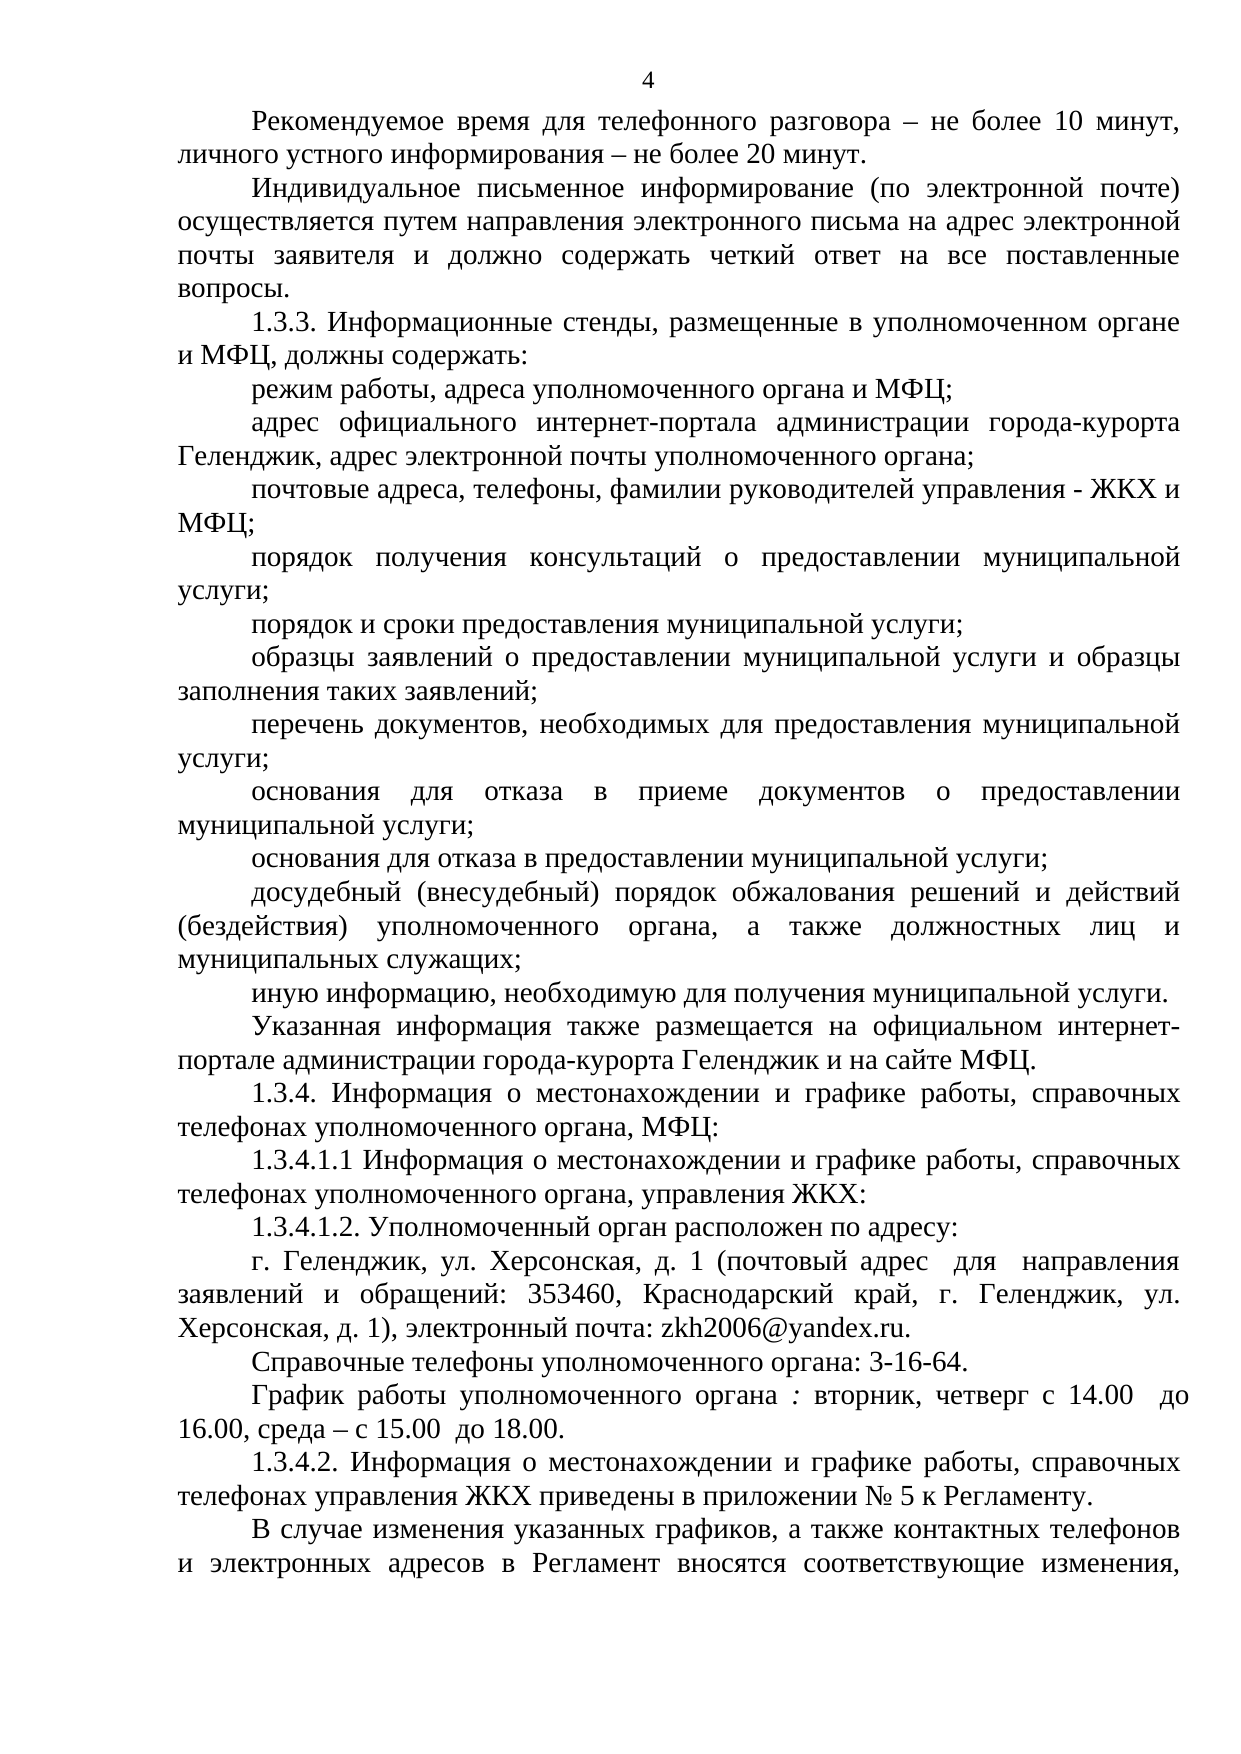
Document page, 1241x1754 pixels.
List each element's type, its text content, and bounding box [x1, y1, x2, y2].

text Рекомендуемое время для телефонного разговора – не более 10 минут, личного устного информирования – не более 20 минут. [177, 103, 1181, 170]
text График работы уполномоченного органа : вторник, четверг с 14.00 до 16.00, среда – с 15.00 до 18.00. [177, 1377, 1190, 1444]
text 1.3.4.2. Информация о местонахождении и графике работы, справочных телефонах управления ЖКХ приведены в приложении № 5 к Регламенту. [177, 1444, 1181, 1511]
text досудебный (внесудебный) порядок обжалования решений и действий (бездействия) уполномоченного органа, а также должностных лиц и муниципальных служащих; [177, 874, 1181, 975]
text порядок получения консультаций о предоставлении муниципальной услуги; [177, 539, 1181, 606]
text иную информацию, необходимую для получения муниципальной услуги. [177, 975, 1181, 1008]
text основания для отказа в предоставлении муниципальной услуги; [177, 841, 1181, 874]
text г. Геленджик, ул. Херсонская, д. 1 (почтовый адрес для направления заявлений и обращений: 353460, Краснодарский край, г. Геленджик, ул. Херсонская, д. 1), электронный почта: zkh2006@yandex.ru. [177, 1243, 1181, 1344]
text 1.3.4.1.1 Информация о местонахождении и графике работы, справочных телефонах уполномоченного органа, управления ЖКХ: [177, 1142, 1181, 1209]
text 1.3.4. Информация о местонахождении и графике работы, справочных телефонах уполномоченного органа, МФЦ: [177, 1075, 1181, 1142]
text порядок и сроки предоставления муниципальной услуги; [177, 606, 1181, 639]
text режим работы, адреса уполномоченного органа и МФЦ; [177, 371, 1181, 404]
text почтовые адреса, телефоны, фамилии руководителей управления - ЖКХ и МФЦ; [177, 472, 1181, 539]
text Индивидуальное письменное информирование (по электронной почте) осуществляется путем направления электронного письма на адрес электронной почты заявителя и должно содержать четкий ответ на все поставленные вопросы. [177, 170, 1181, 304]
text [177, 1511, 1181, 1578]
text образцы заявлений о предоставлении муниципальной услуги и образцы заполнения таких заявлений; [177, 639, 1181, 706]
text перечень документов, необходимых для предоставления муниципальной услуги; [177, 706, 1181, 773]
text Указанная информация также размещается на официальном интернет-портале администрации города-курорта Геленджик и на сайте МФЦ. [177, 1008, 1181, 1075]
text Справочные телефоны уполномоченного органа: 3-16-64. [177, 1344, 1181, 1377]
text основания для отказа в приеме документов о предоставлении муниципальной услуги; [177, 773, 1181, 841]
text 1.3.3. Информационные стенды, размещенные в уполномоченном органе и МФЦ, должны содержать: [177, 304, 1181, 371]
text адрес официального интернет-портала администрации города-курорта Геленджик, адрес электронной почты уполномоченного органа; [177, 404, 1181, 472]
text 1.3.4.1.2. Уполномоченный орган расположен по адресу: [177, 1209, 1181, 1243]
